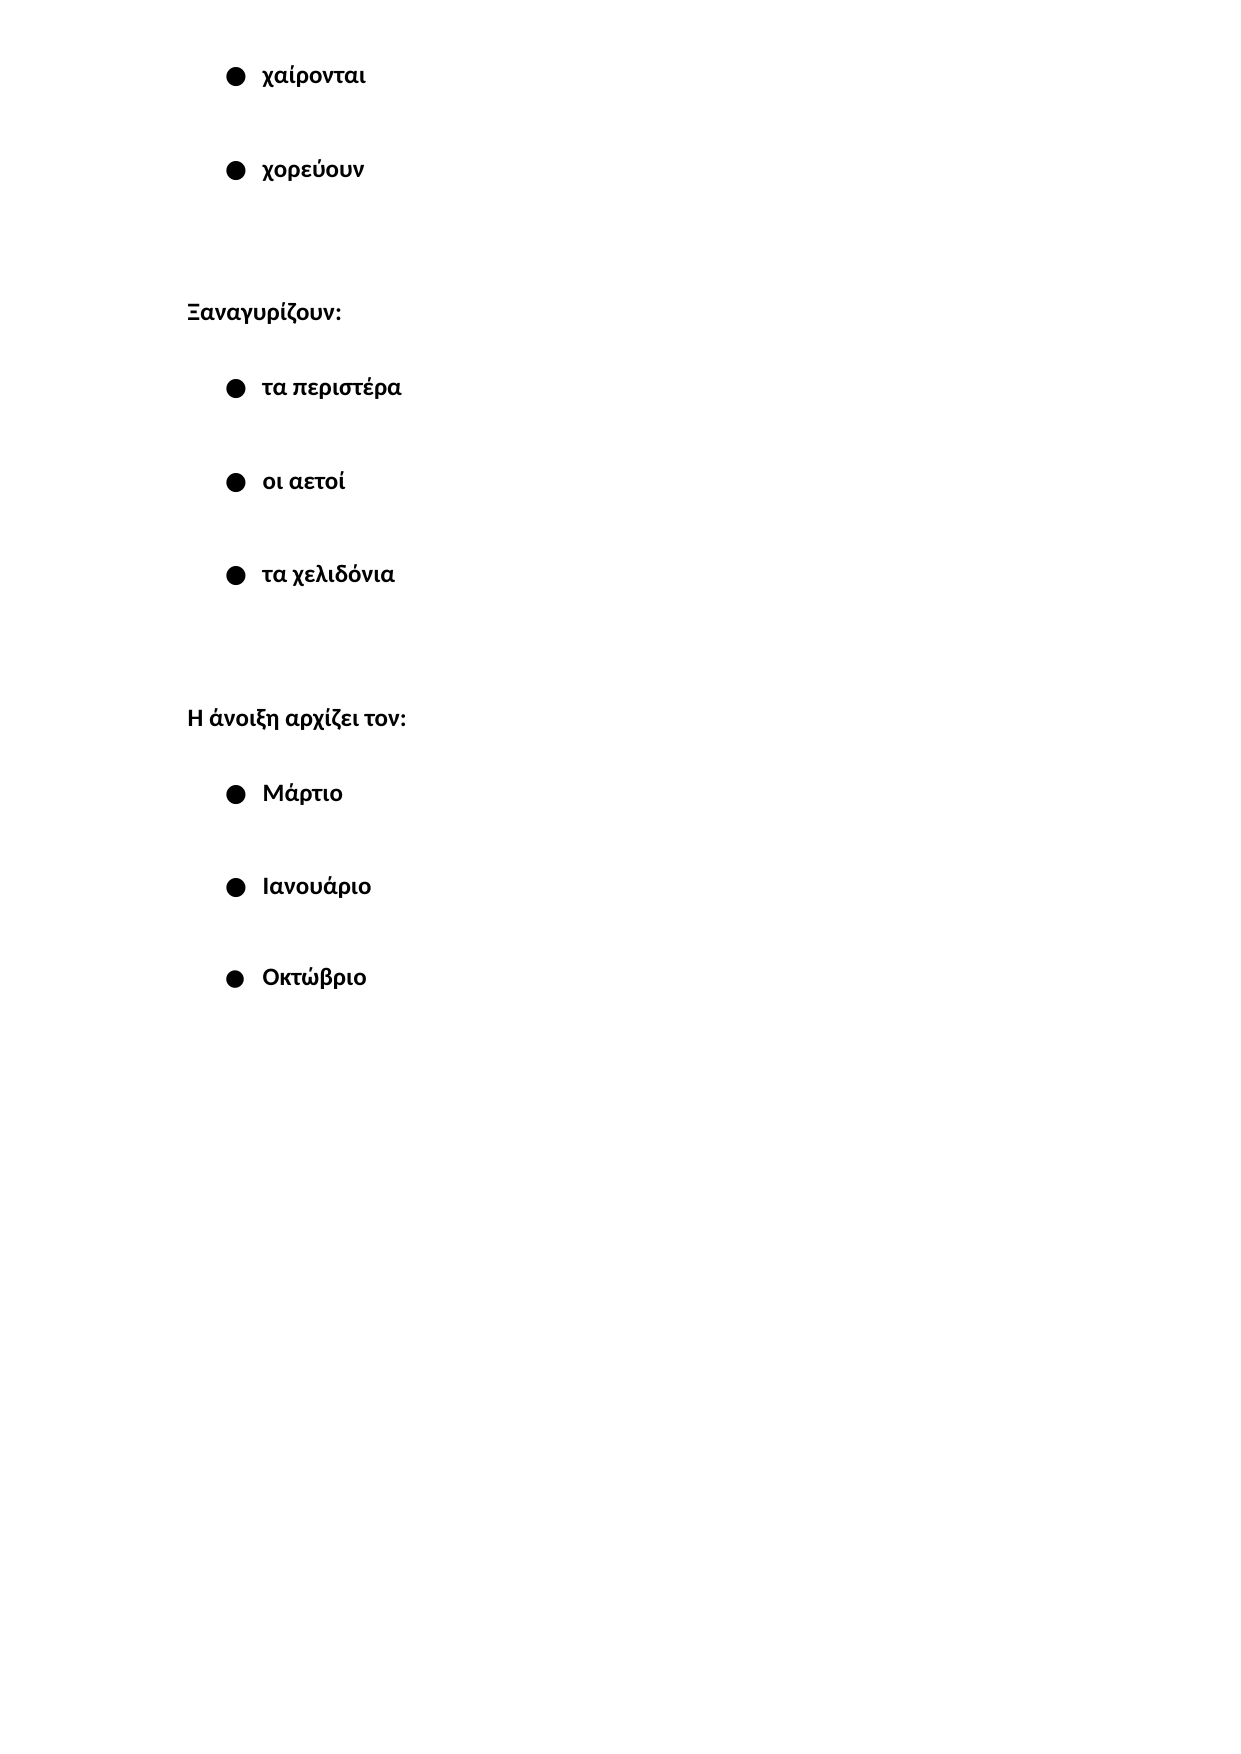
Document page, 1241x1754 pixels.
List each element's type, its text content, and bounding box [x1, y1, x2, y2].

list οι αετοί [225, 452, 1053, 503]
list χαίρονται [225, 47, 1053, 98]
text Η άνοιξη αρχίζει τον: [187, 702, 1053, 732]
text Ξαναγυρίζουν: [187, 296, 1053, 327]
list τα χελιδόνια [225, 546, 1053, 597]
list τα περιστέρα [225, 359, 1053, 410]
list Οκτώβριο [225, 951, 1053, 998]
list χορεύουν [225, 140, 1053, 192]
list Μάρτιο [225, 764, 1053, 815]
list Ιανουάριο [225, 858, 1053, 909]
